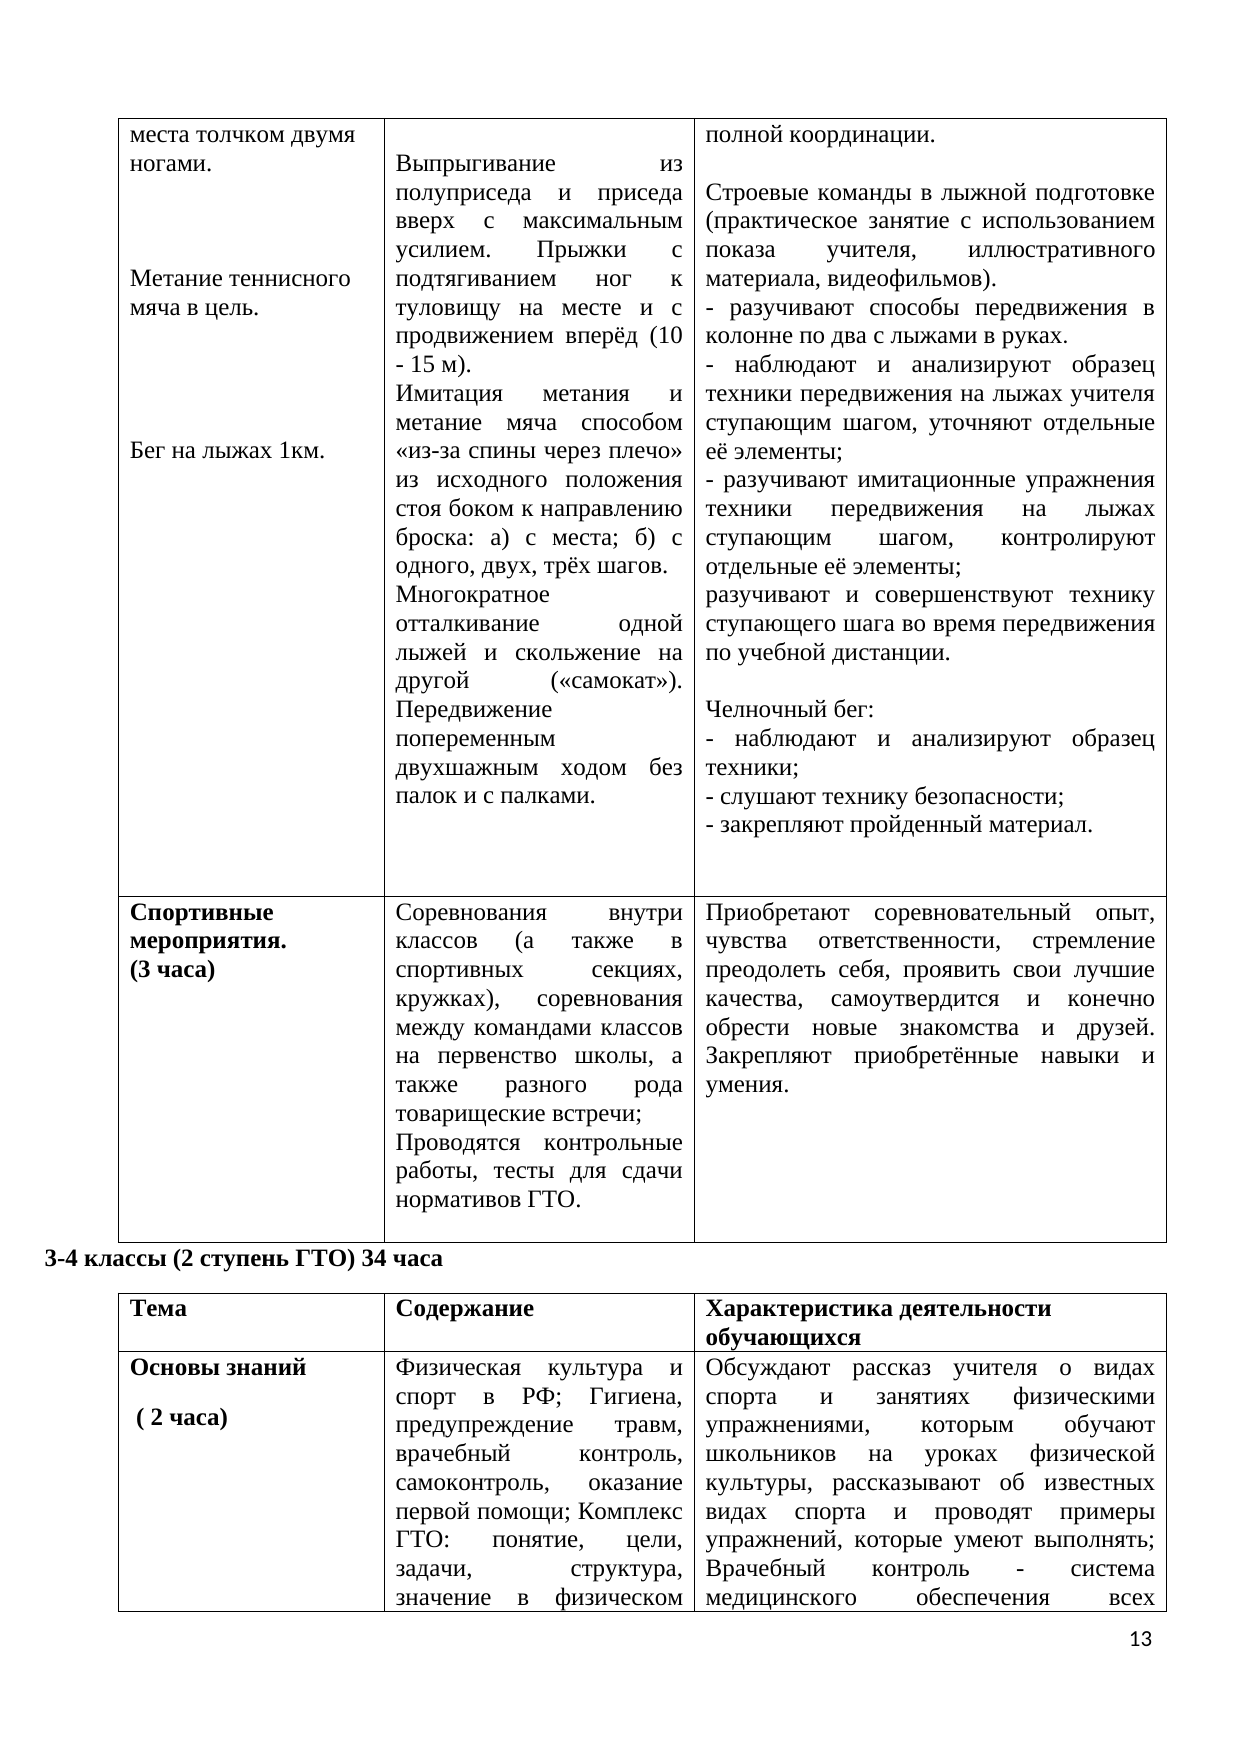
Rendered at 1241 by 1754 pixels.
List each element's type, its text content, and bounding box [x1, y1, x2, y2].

table_cell Спортивные мероприятия. (3 часа) [119, 897, 384, 1242]
table_header Характеристика деятельности обучающихся [695, 1294, 1166, 1351]
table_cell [119, 1352, 384, 1611]
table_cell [385, 119, 694, 896]
table_header Содержание [385, 1294, 694, 1351]
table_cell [119, 119, 384, 896]
table_cell Приобретают соревновательный опыт, чувства ответственности, стремление преодолеть себя, проявить свои лучшие качества, самоутвердится и конечно обрести новые знакомства и друзей. Закрепляют приобретённые навыки и умения. [695, 897, 1166, 1242]
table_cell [695, 119, 1166, 896]
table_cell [385, 1352, 694, 1611]
table_header Тема [119, 1294, 384, 1351]
text 3-4 классы (2 ступень ГТО) 34 часа [44, 1243, 1152, 1272]
table_cell Соревнования внутри классов (а также в спортивных секциях, кружках), соревнования между командами классов на первенство школы, а также разного рода товарищеские встречи; Проводятся контрольные работы, тесты для сдачи нормативов ГТО. [385, 897, 694, 1242]
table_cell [695, 1352, 1166, 1611]
